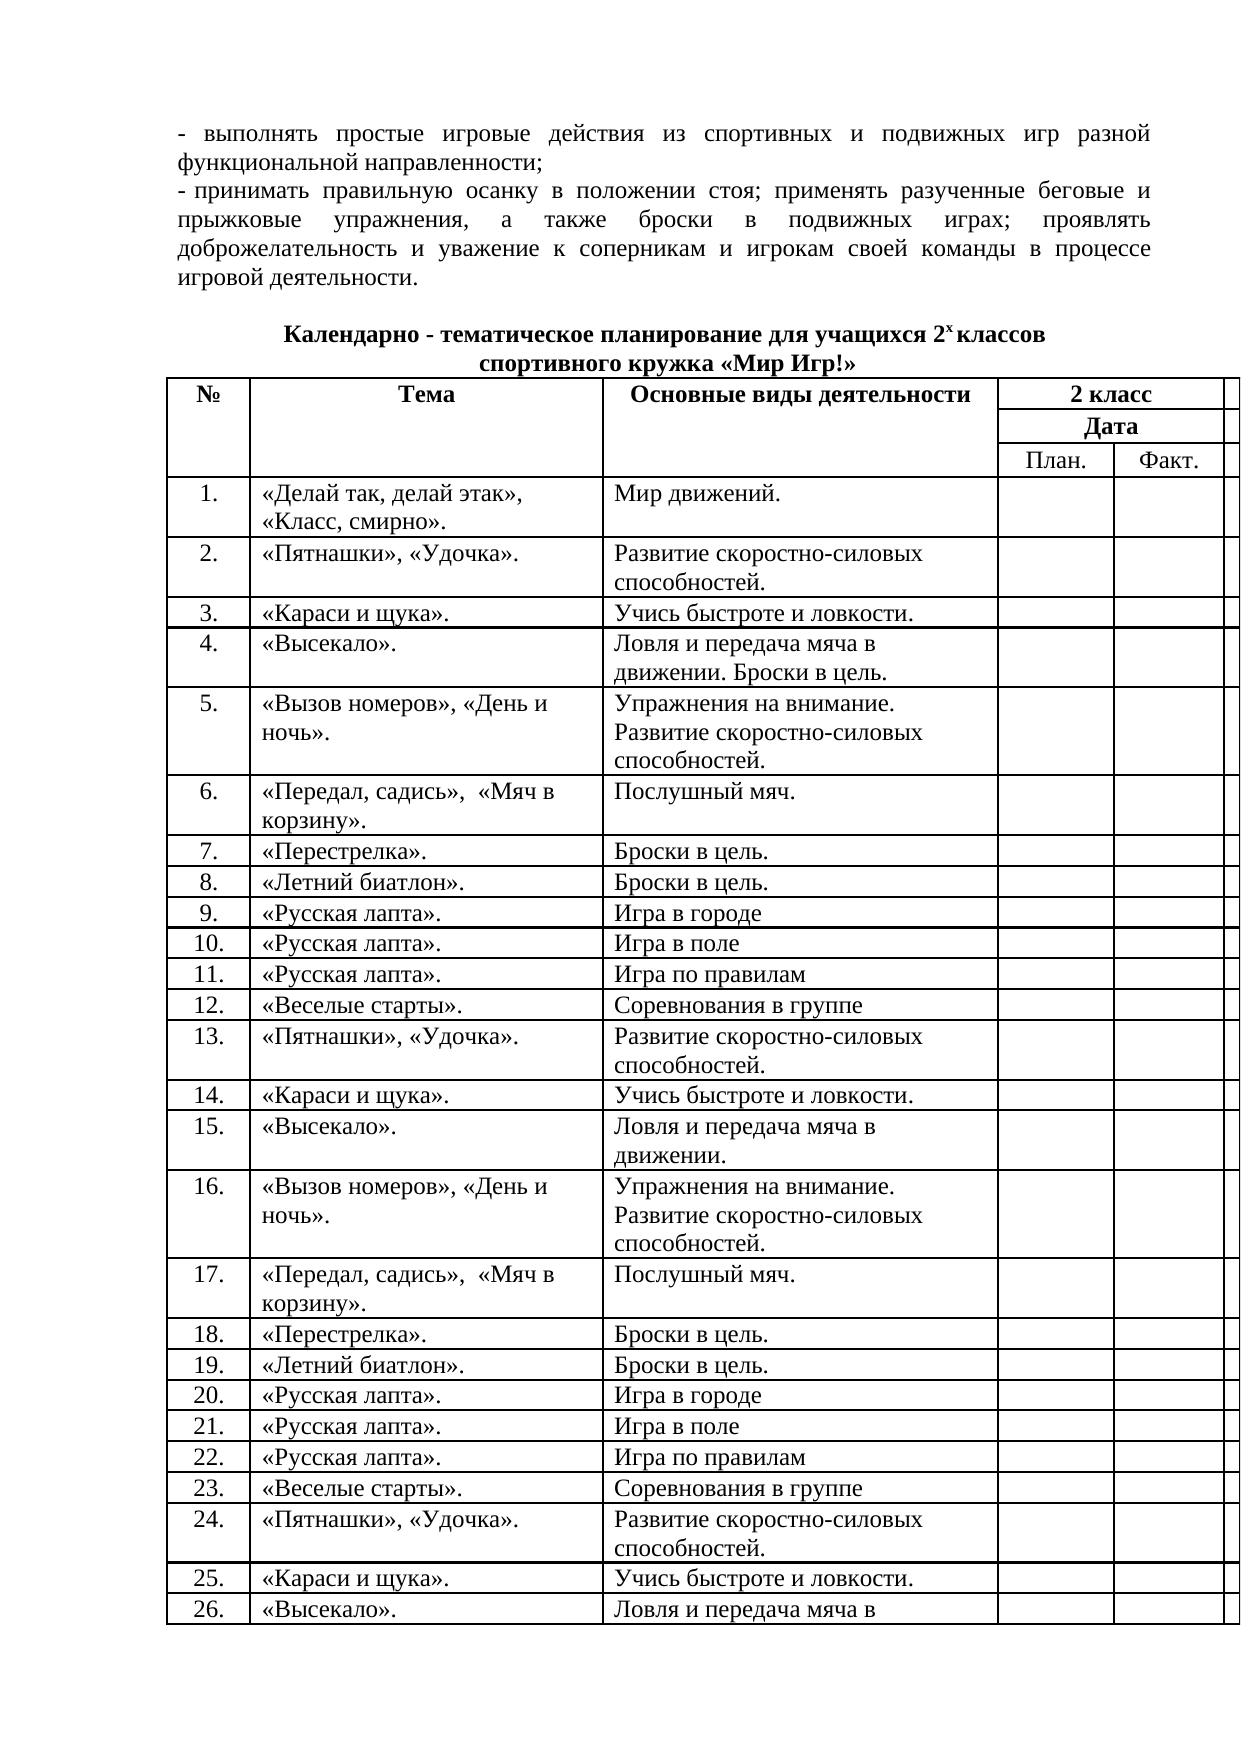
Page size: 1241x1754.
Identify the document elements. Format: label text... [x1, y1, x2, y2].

table_header 2 класс [999, 379, 1223, 408]
table_cell «Вызов номеров», «День и ночь». [251, 1171, 602, 1257]
table_cell Броски в цель. [604, 1350, 997, 1378]
table_cell [1225, 1411, 1239, 1440]
table_header Тема [251, 379, 602, 476]
table_header № [168, 379, 249, 476]
table_cell [1115, 959, 1223, 988]
table_cell [1115, 1111, 1223, 1169]
table_cell «Передал, садись», «Мяч в корзину». [251, 1259, 602, 1317]
table_cell 23. [168, 1473, 249, 1502]
text - выполнять простые игровые действия из спортивных и подвижных игр разной функциональной направленности; [177, 118, 1152, 176]
table_cell [1115, 688, 1223, 774]
table_cell [1115, 898, 1223, 926]
table_cell Броски в цель. [604, 1319, 997, 1348]
table_cell [999, 629, 1113, 686]
table_cell [1115, 1411, 1223, 1440]
table_cell [999, 688, 1113, 774]
table_cell [999, 1171, 1113, 1257]
table_cell [1115, 929, 1223, 957]
table_cell [1115, 867, 1223, 896]
table_cell [999, 1473, 1113, 1502]
table_cell [1115, 538, 1223, 596]
table_cell Соревнования в группе [604, 1473, 997, 1502]
table_cell [1225, 598, 1239, 626]
table_cell «Передал, садись», «Мяч в корзину». [251, 776, 602, 834]
table_cell [1225, 929, 1239, 957]
table_cell [1225, 959, 1239, 988]
table_cell «Летний биатлон». [251, 867, 602, 896]
table_cell [999, 1259, 1113, 1317]
table_cell [1225, 1381, 1239, 1409]
table_cell [1225, 1319, 1239, 1348]
table_cell Ловля и передача мяча в движении. Броски в цель. [604, 629, 997, 686]
table_cell [1225, 1081, 1239, 1109]
table_cell «Высекало». [251, 629, 602, 686]
table_cell [1115, 598, 1223, 626]
table_cell [1225, 688, 1239, 774]
table_cell [999, 836, 1113, 865]
table_cell [1115, 1564, 1223, 1592]
table_cell 15. [168, 1111, 249, 1169]
table_cell 4. [168, 629, 249, 686]
table_cell [1115, 1319, 1223, 1348]
table_cell [1225, 1350, 1239, 1378]
table_cell [999, 898, 1113, 926]
table_cell [1115, 836, 1223, 865]
table_cell [999, 1021, 1113, 1078]
table_cell [1225, 1171, 1239, 1257]
table_cell Развитие скоростно-силовых способностей. [604, 538, 997, 596]
table_cell 1. [168, 478, 249, 536]
table_cell [999, 929, 1113, 957]
table_cell «Высекало». [251, 1111, 602, 1169]
table_cell [1225, 1504, 1239, 1561]
table_cell [999, 990, 1113, 1019]
table_cell [999, 1381, 1113, 1409]
table_cell [1115, 1259, 1223, 1317]
table_cell 7. [168, 836, 249, 865]
table_cell Дата [1225, 410, 1239, 442]
table_cell Соревнования в группе [604, 990, 997, 1019]
table_cell Послушный мяч. [604, 776, 997, 834]
table_cell [999, 1081, 1113, 1109]
table_cell Послушный мяч. [604, 1259, 997, 1317]
table_cell Факт. [1115, 444, 1223, 476]
table_cell [999, 1504, 1113, 1561]
table_cell [999, 1411, 1113, 1440]
table_cell 14. [168, 1081, 249, 1109]
table_cell [1225, 1259, 1239, 1317]
table_cell [1225, 836, 1239, 865]
table_cell 5. [168, 688, 249, 774]
table_cell 2. [168, 538, 249, 596]
table_cell «Русская лапта». [251, 1442, 602, 1471]
table_cell [1115, 990, 1223, 1019]
table_cell Дата [999, 410, 1223, 442]
table_cell [999, 959, 1113, 988]
table_cell [999, 598, 1113, 626]
table_cell «Вызов номеров», «День и ночь». [251, 688, 602, 774]
table_cell «Пятнашки», «Удочка». [251, 1504, 602, 1561]
table_cell Упражнения на внимание. Развитие скоростно-силовых способностей. [604, 1171, 997, 1257]
text спортивного кружка «Мир Игр!» [177, 348, 1152, 377]
table_cell Упражнения на внимание. Развитие скоростно-силовых способностей. [604, 688, 997, 774]
table_cell «Караси и щука». [251, 598, 602, 626]
table_cell Учись быстроте и ловкости. [604, 1564, 997, 1592]
table_cell [1225, 1021, 1239, 1078]
table_cell [999, 1350, 1113, 1378]
table_cell Броски в цель. [604, 836, 997, 865]
table_cell [1225, 898, 1239, 926]
table_cell 25. [168, 1564, 249, 1592]
table_cell Развитие скоростно-силовых способностей. [604, 1021, 997, 1078]
table_cell [1115, 776, 1223, 834]
table_cell «Делай так, делай этак», «Класс, смирно». [251, 478, 602, 536]
table_cell «Караси и щука». [251, 1564, 602, 1592]
table_cell [999, 1564, 1113, 1592]
table_cell Ловля и передача мяча в движении. [604, 1111, 997, 1169]
table_cell «Веселые старты». [251, 1473, 602, 1502]
table_cell [1115, 1350, 1223, 1378]
table_cell План. [1225, 444, 1239, 476]
table_cell 3. [168, 598, 249, 626]
table_cell «Караси и щука». [251, 1081, 602, 1109]
table_cell «Русская лапта». [251, 898, 602, 926]
table_cell [1225, 478, 1239, 536]
text Календарно - тематическое планирование для учащихся 2х классов [177, 319, 1152, 348]
table_cell [1225, 1473, 1239, 1502]
table_cell [1225, 1442, 1239, 1471]
table_cell 8. [168, 867, 249, 896]
table_cell [1115, 1442, 1223, 1471]
table_cell [1115, 1504, 1223, 1561]
table_cell 18. [168, 1319, 249, 1348]
table_cell Игра по правилам [604, 959, 997, 988]
table_cell Развитие скоростно-силовых способностей. [604, 1504, 997, 1561]
table_cell 6. [168, 776, 249, 834]
table_cell [999, 1319, 1113, 1348]
table_cell «Русская лапта». [251, 959, 602, 988]
table_cell [1225, 1564, 1239, 1592]
table_cell Мир движений. [604, 478, 997, 536]
table_cell [999, 1442, 1113, 1471]
table_cell [999, 1111, 1113, 1169]
table_cell [1115, 1171, 1223, 1257]
table_cell [1225, 629, 1239, 686]
table_cell 12. [168, 990, 249, 1019]
table_cell Учись быстроте и ловкости. [604, 598, 997, 626]
table_cell [1115, 629, 1223, 686]
table_cell «Пятнашки», «Удочка». [251, 1021, 602, 1078]
table_cell Игра в поле [604, 1411, 997, 1440]
table_cell 13. [168, 1021, 249, 1078]
table_cell Игра в городе [604, 898, 997, 926]
table_cell «Русская лапта». [251, 1411, 602, 1440]
table_cell 9. [168, 898, 249, 926]
table_cell [999, 538, 1113, 596]
table_cell Игра в поле [604, 929, 997, 957]
table_cell 16. [168, 1171, 249, 1257]
table_cell «Перестрелка». [251, 836, 602, 865]
table_cell 24. [168, 1504, 249, 1561]
table_cell Учись быстроте и ловкости. [604, 1081, 997, 1109]
table_cell «Веселые старты». [251, 990, 602, 1019]
table_cell [1225, 990, 1239, 1019]
table_cell [1115, 1594, 1223, 1623]
table_cell «Русская лапта». [251, 929, 602, 957]
table_cell «Перестрелка». [251, 1319, 602, 1348]
table_cell 26. [168, 1594, 249, 1623]
table_cell [999, 776, 1113, 834]
table_cell 11. [168, 959, 249, 988]
table_cell 21. [168, 1411, 249, 1440]
table_cell [1115, 478, 1223, 536]
table_cell [999, 478, 1113, 536]
table_cell «Высекало». [251, 1594, 602, 1623]
table_cell «Пятнашки», «Удочка». [251, 538, 602, 596]
table_cell 20. [168, 1381, 249, 1409]
table_cell [999, 1594, 1113, 1623]
table_cell План. [999, 444, 1113, 476]
table_cell «Русская лапта». [251, 1381, 602, 1409]
table_cell [999, 867, 1113, 896]
table_cell Игра в городе [604, 1381, 997, 1409]
table_cell [1115, 1473, 1223, 1502]
table_cell [1225, 1111, 1239, 1169]
table_header Основные виды деятельности [604, 379, 997, 476]
table_cell 17. [168, 1259, 249, 1317]
table_cell [1225, 776, 1239, 834]
table_cell [1225, 867, 1239, 896]
table_cell [1115, 1381, 1223, 1409]
table_cell 22. [168, 1442, 249, 1471]
table_cell [1115, 1021, 1223, 1078]
table_cell «Летний биатлон». [251, 1350, 602, 1378]
table_cell 10. [168, 929, 249, 957]
table_cell Броски в цель. [604, 867, 997, 896]
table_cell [604, 1594, 997, 1623]
table_cell 19. [168, 1350, 249, 1378]
text - принимать правильную осанку в положении стоя; применять разученные беговые и прыжковые упражнения, а также броски в подвижных играх; проявлять доброжелательность и уважение к соперникам и игрокам своей команды в процессе игровой деятельности. [177, 176, 1152, 291]
table_cell [1115, 1081, 1223, 1109]
table_cell Игра по правилам [604, 1442, 997, 1471]
table_cell [1225, 538, 1239, 596]
table_cell [1225, 1594, 1239, 1623]
